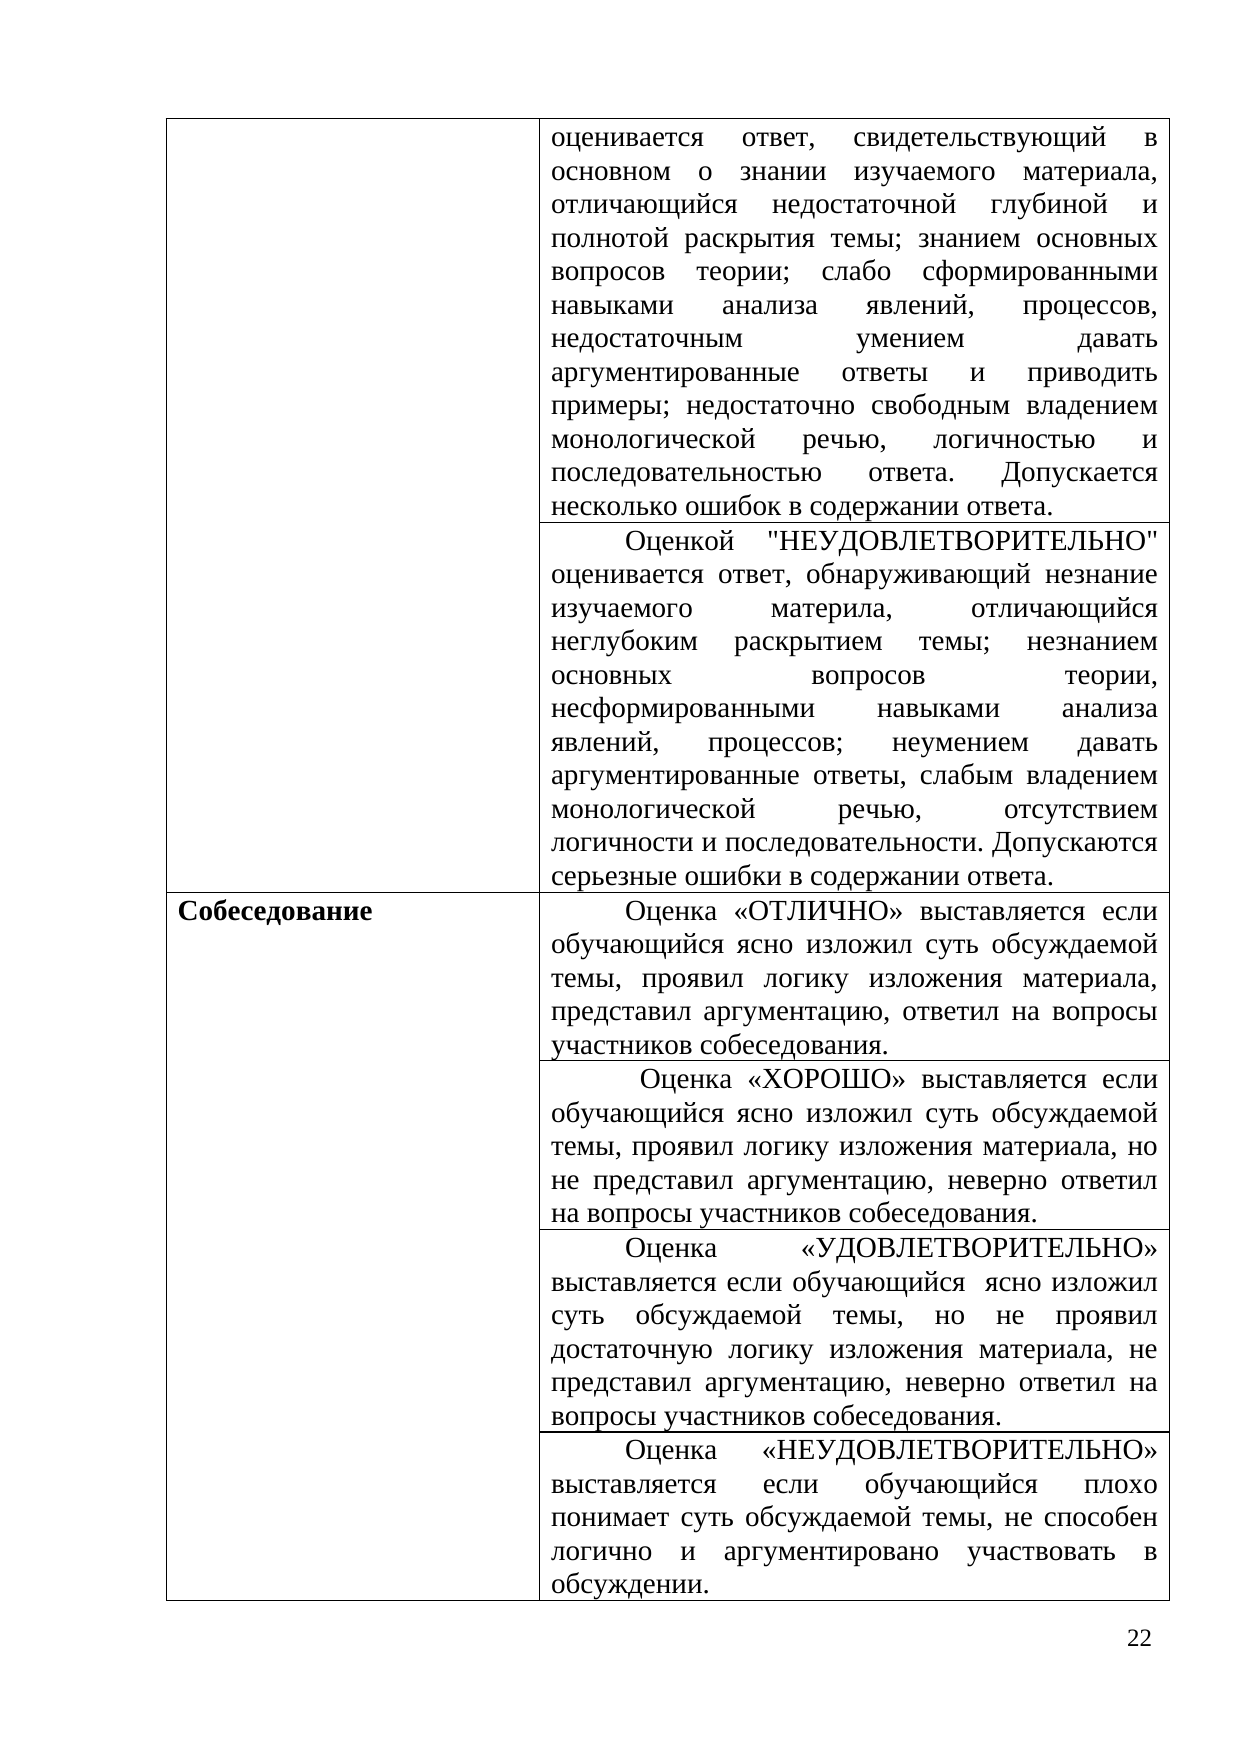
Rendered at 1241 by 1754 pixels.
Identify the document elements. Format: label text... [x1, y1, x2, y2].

table_cell Оценка «ОТЛИЧНО» выставляется если обучающийся ясно изложил суть обсуждаемой темы, проявил логику изложения материала, представил аргументацию, ответил на вопросы участников собеседования. [540, 893, 1169, 1060]
table_cell Оценка «НЕУДОВЛЕТВОРИТЕЛЬНО» выставляется если обучающийся плохо понимает суть обсуждаемой темы, не способен логично и аргументировано участвовать в обсуждении. [540, 1433, 1169, 1600]
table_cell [540, 119, 1169, 522]
table_cell Оценка «ХОРОШО» выставляется если обучающийся ясно изложил суть обсуждаемой темы, проявил логику изложения материала, но не представил аргументацию, неверно ответил на вопросы участников собеседования. [540, 1061, 1169, 1229]
table_cell Оценкой "НЕУДОВЛЕТВОРИТЕЛЬНО" оценивается ответ, обнаруживающий незнание изучаемого материла, отличающийся неглубоким раскрытием темы; незнанием основных вопросов теории, несформированными навыками анализа явлений, процессов; неумением давать аргументированные ответы, слабым владением монологической речью, отсутствием логичности и последовательности. Допускаются серьезные ошибки в содержании ответа. [540, 523, 1169, 892]
table_cell Собеседование [167, 893, 539, 1600]
table_cell Оценка «УДОВЛЕТВОРИТЕЛЬНО» выставляется если обучающийся ясно изложил суть обсуждаемой темы, но не проявил достаточную логику изложения материала, не представил аргументацию, неверно ответил на вопросы участников собеседования. [540, 1230, 1169, 1431]
